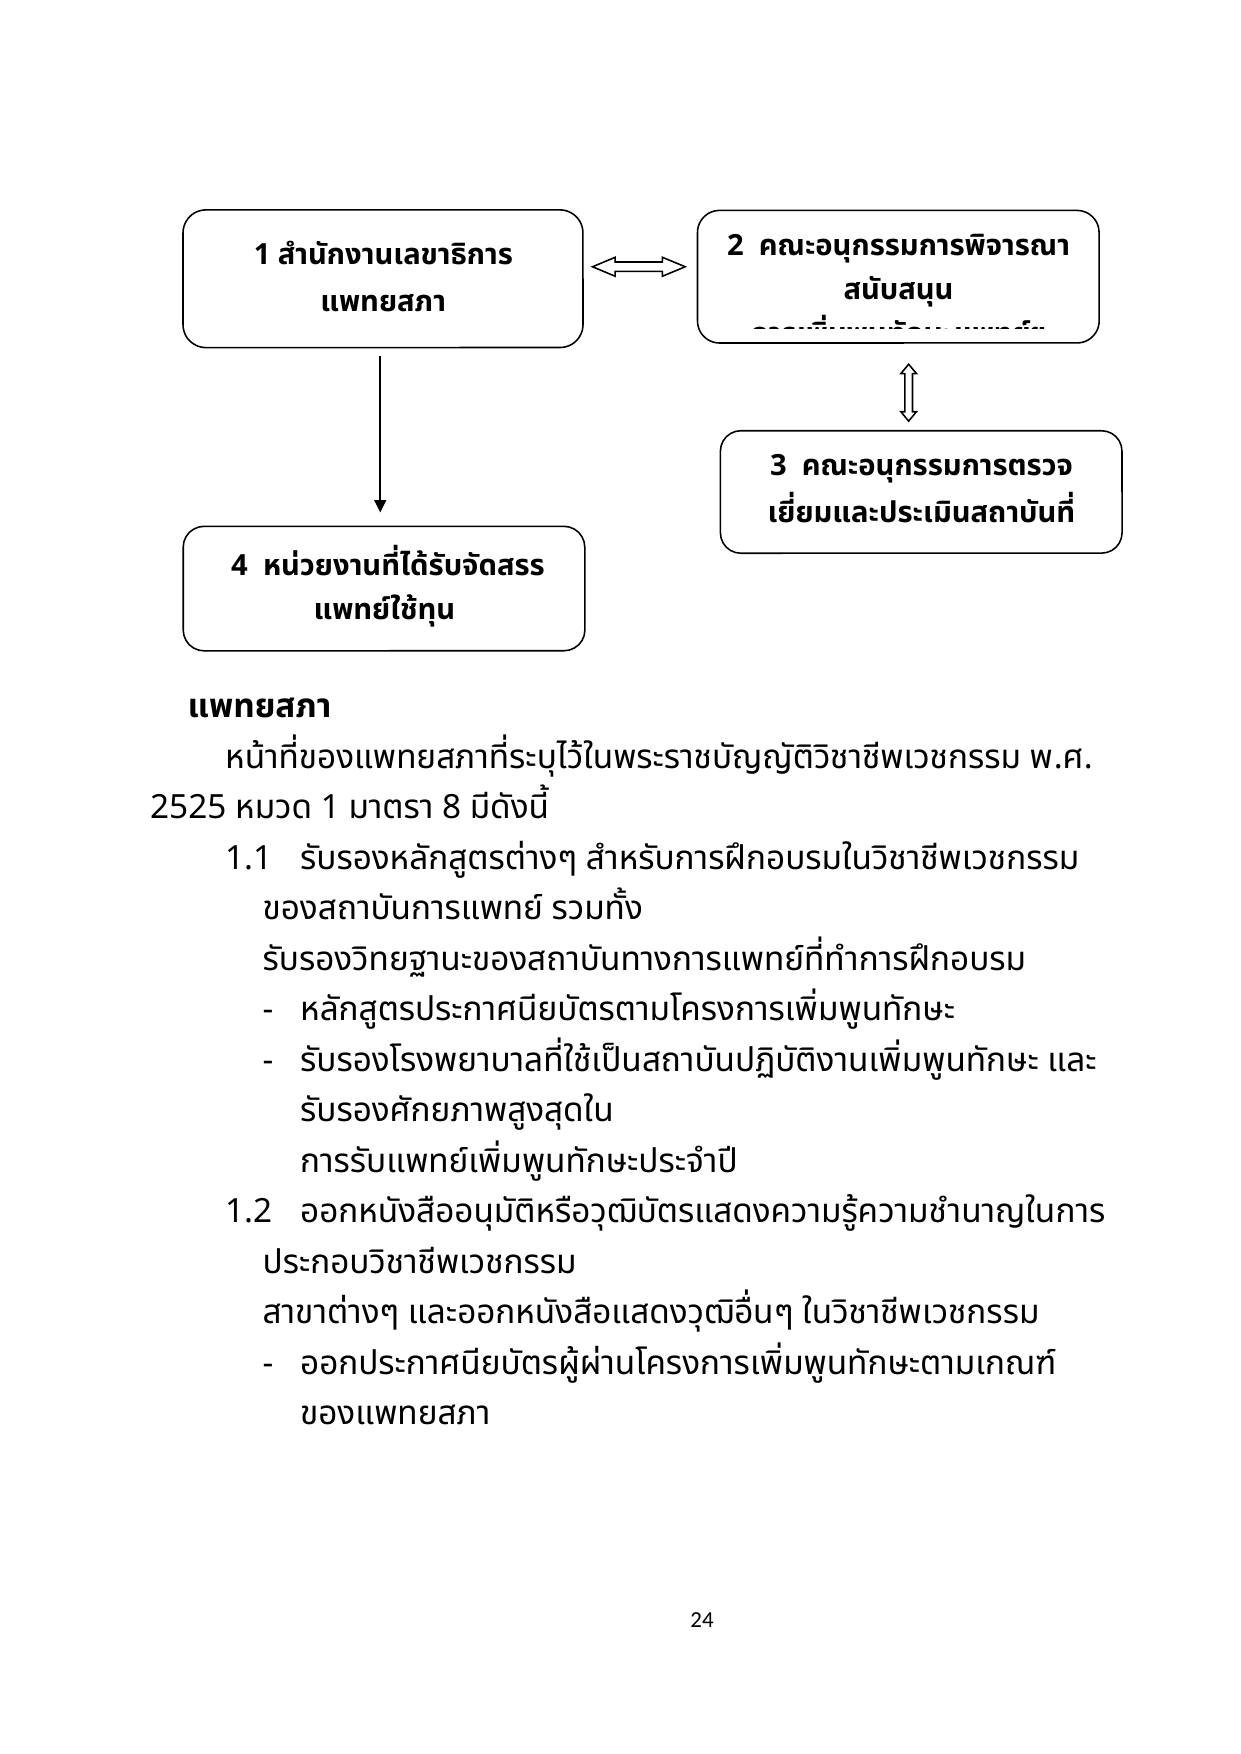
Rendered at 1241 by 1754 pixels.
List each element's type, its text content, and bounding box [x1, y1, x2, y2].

list หลักสูตรประกาศนียบัตรตามโครงการเพิ่มพูนทักษะ [262, 985, 1107, 1036]
list รับรองหลักสูตรต่างๆ สำหรับการฝึกอบรมในวิชาชีพเวชกรรมของสถาบันการแพทย์ รวมทั้ง [225, 834, 1107, 935]
list รับรองโรงพยาบาลที่ใช้เป็นสถาบันปฏิบัติงานเพิ่มพูนทักษะ และรับรองศักยภาพสูงสุดใน การรับแพทย์เพิ่มพูนทักษะประจำปี [262, 1036, 1107, 1187]
text หน้าที่ของแพทยสภาที่ระบุไว้ในพระราชบัญญัติวิชาชีพเวชกรรม พ.ศ. 2525 หมวด 1 มาตรา 8 มีดังนี้ [150, 732, 1107, 834]
text แพทยสภา [187, 682, 1107, 732]
list ออกประกาศนียบัตรผู้ผ่านโครงการเพิ่มพูนทักษะตามเกณฑ์ของแพทยสภา [262, 1339, 1107, 1440]
list ออกหนังสืออนุมัติหรือวุฒิบัตรแสดงความรู้ความชำนาญในการประกอบวิชาชีพเวชกรรม สาขาต่างๆ และออกหนังสือแสดงวุฒิอื่นๆ ในวิชาชีพเวชกรรม [225, 1187, 1107, 1339]
text รับรองวิทยฐานะของสถาบันทางการแพทย์ที่ทำการฝึกอบรม [262, 935, 1107, 985]
